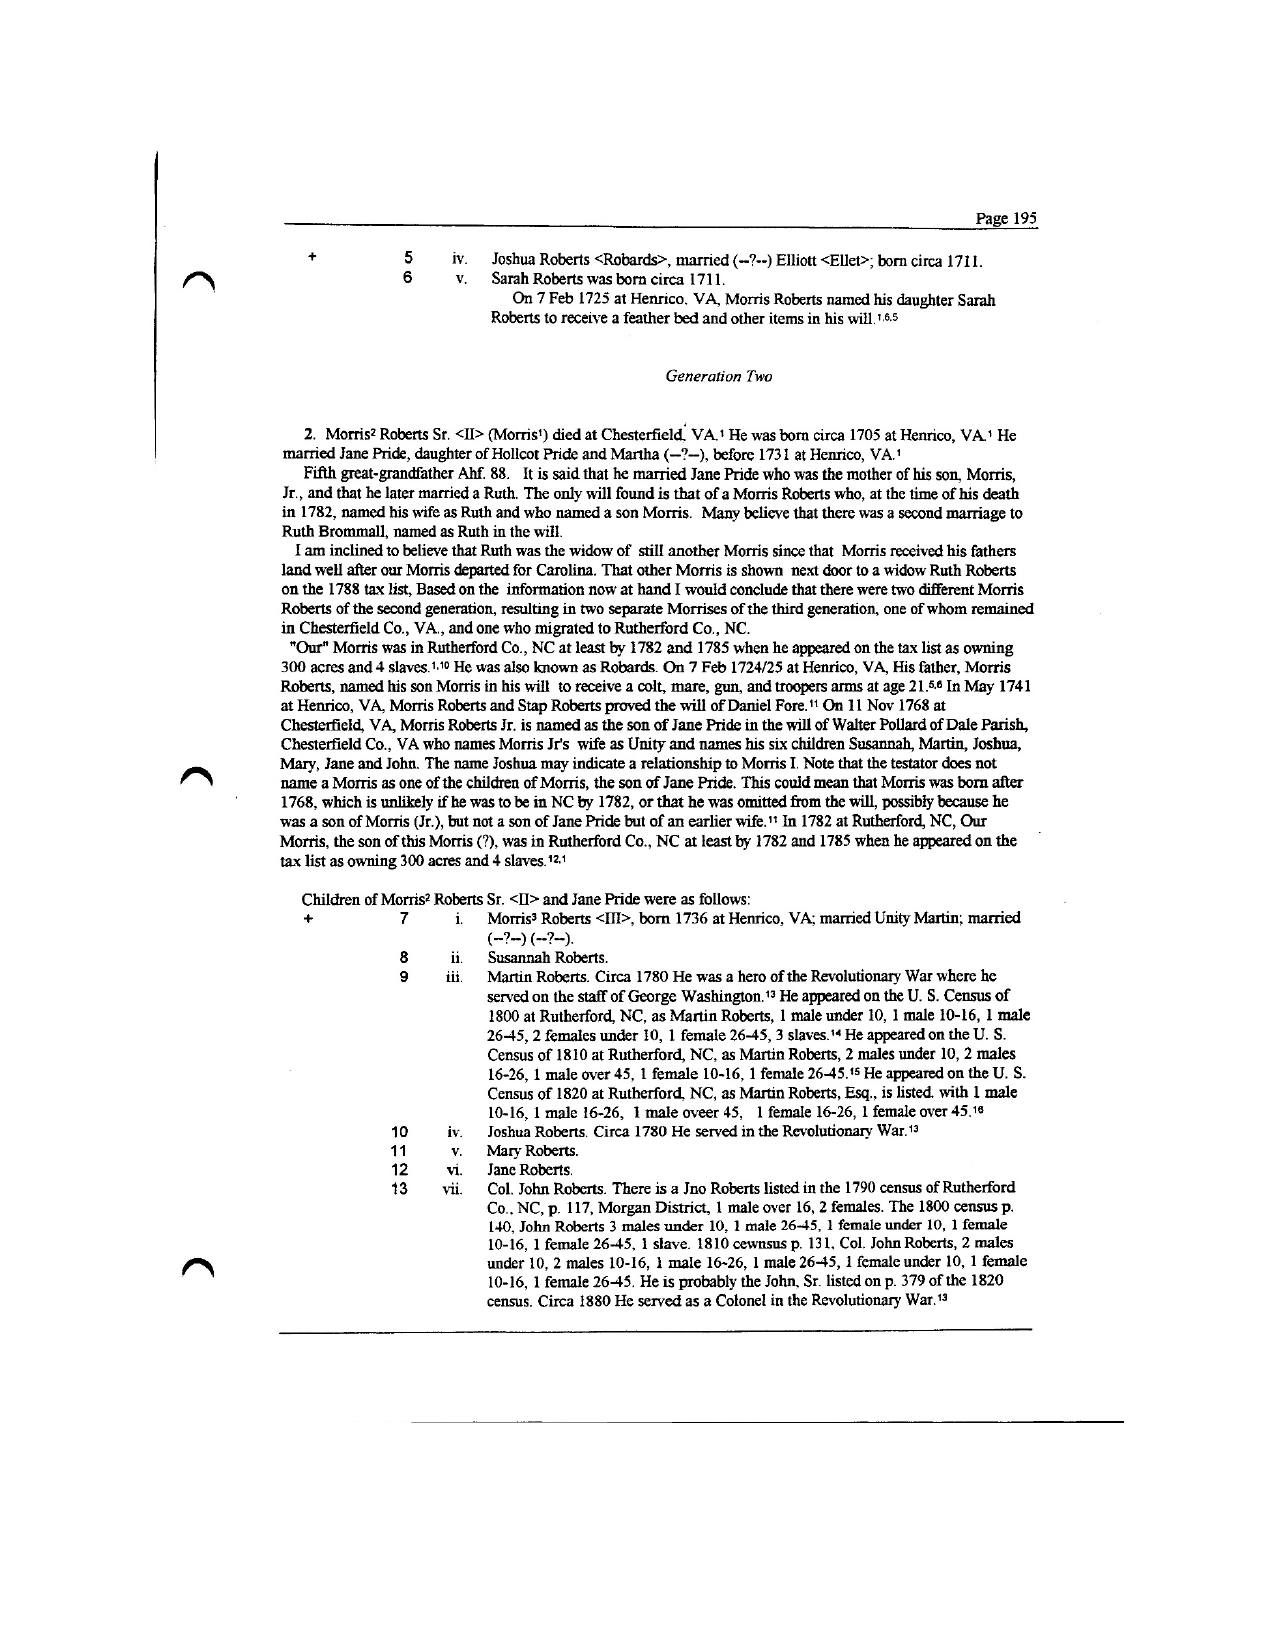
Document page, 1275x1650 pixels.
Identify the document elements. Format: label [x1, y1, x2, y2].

picture [150, 150, 1124, 1423]
